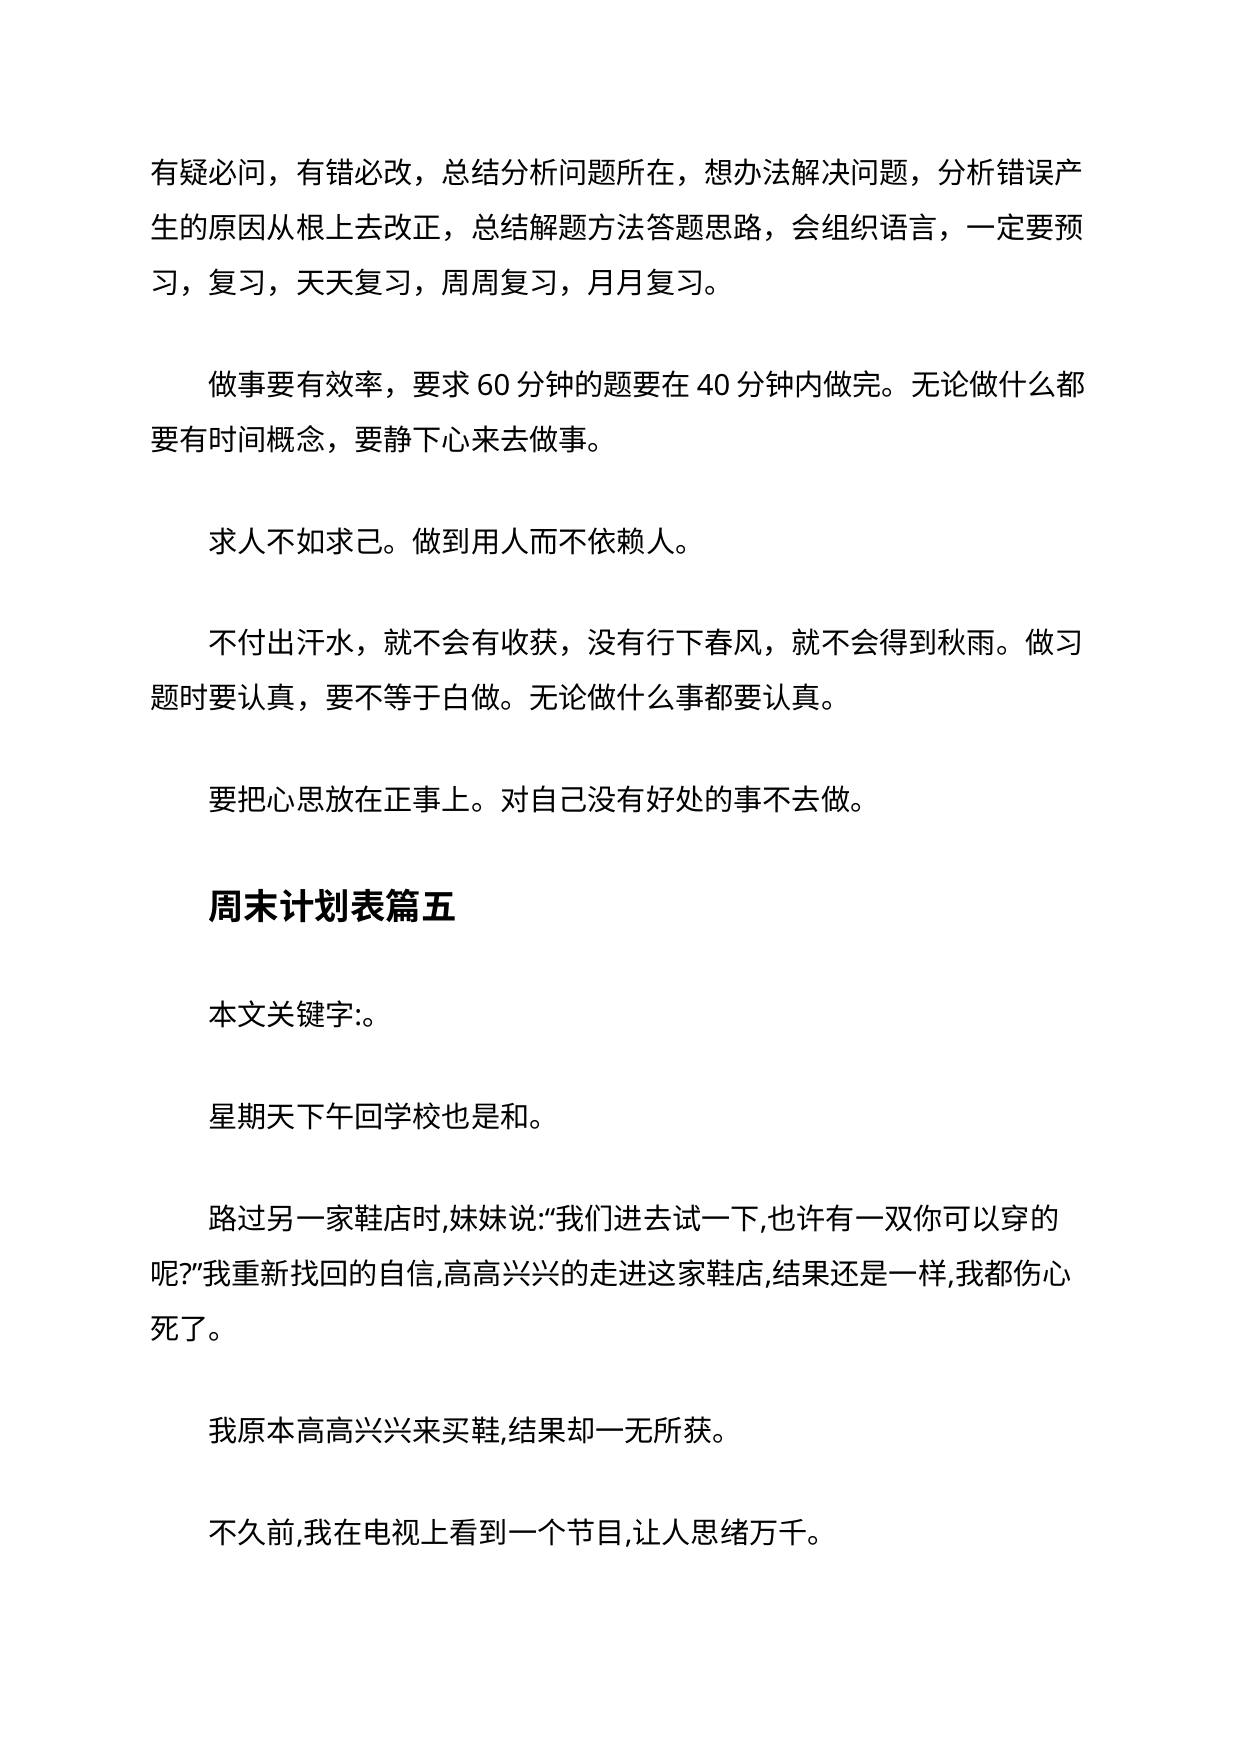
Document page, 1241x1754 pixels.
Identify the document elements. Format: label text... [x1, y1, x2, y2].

text 周末计划表篇五 [150, 878, 1090, 930]
text 不付出汗水，就不会有收获，没有行下春风，就不会得到秋雨。做习题时要认真，要不等于白做。无论做什么事都要认真。 [150, 620, 1090, 717]
text 做事要有效率，要求60分钟的题要在40分钟内做完。无论做什么都要有时间概念，要静下心来去做事。 [150, 362, 1090, 459]
text 我原本高高兴兴来买鞋,结果却一无所获。 [150, 1407, 1090, 1450]
text 不久前,我在电视上看到一个节目,让人思绪万千。 [150, 1509, 1090, 1552]
text 求人不如求己。做到用人而不依赖人。 [150, 518, 1090, 561]
text 星期天下午回学校也是和。 [150, 1094, 1090, 1136]
text 要把心思放在正事上。对自己没有好处的事不去做。 [150, 777, 1090, 819]
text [150, 150, 1090, 302]
text 本文关键字:。 [150, 992, 1090, 1034]
text 路过另一家鞋店时,妹妹说:“我们进去试一下,也许有一双你可以穿的呢?”我重新找回的自信,高高兴兴的走进这家鞋店,结果还是一样,我都伤心死了。 [150, 1196, 1090, 1348]
